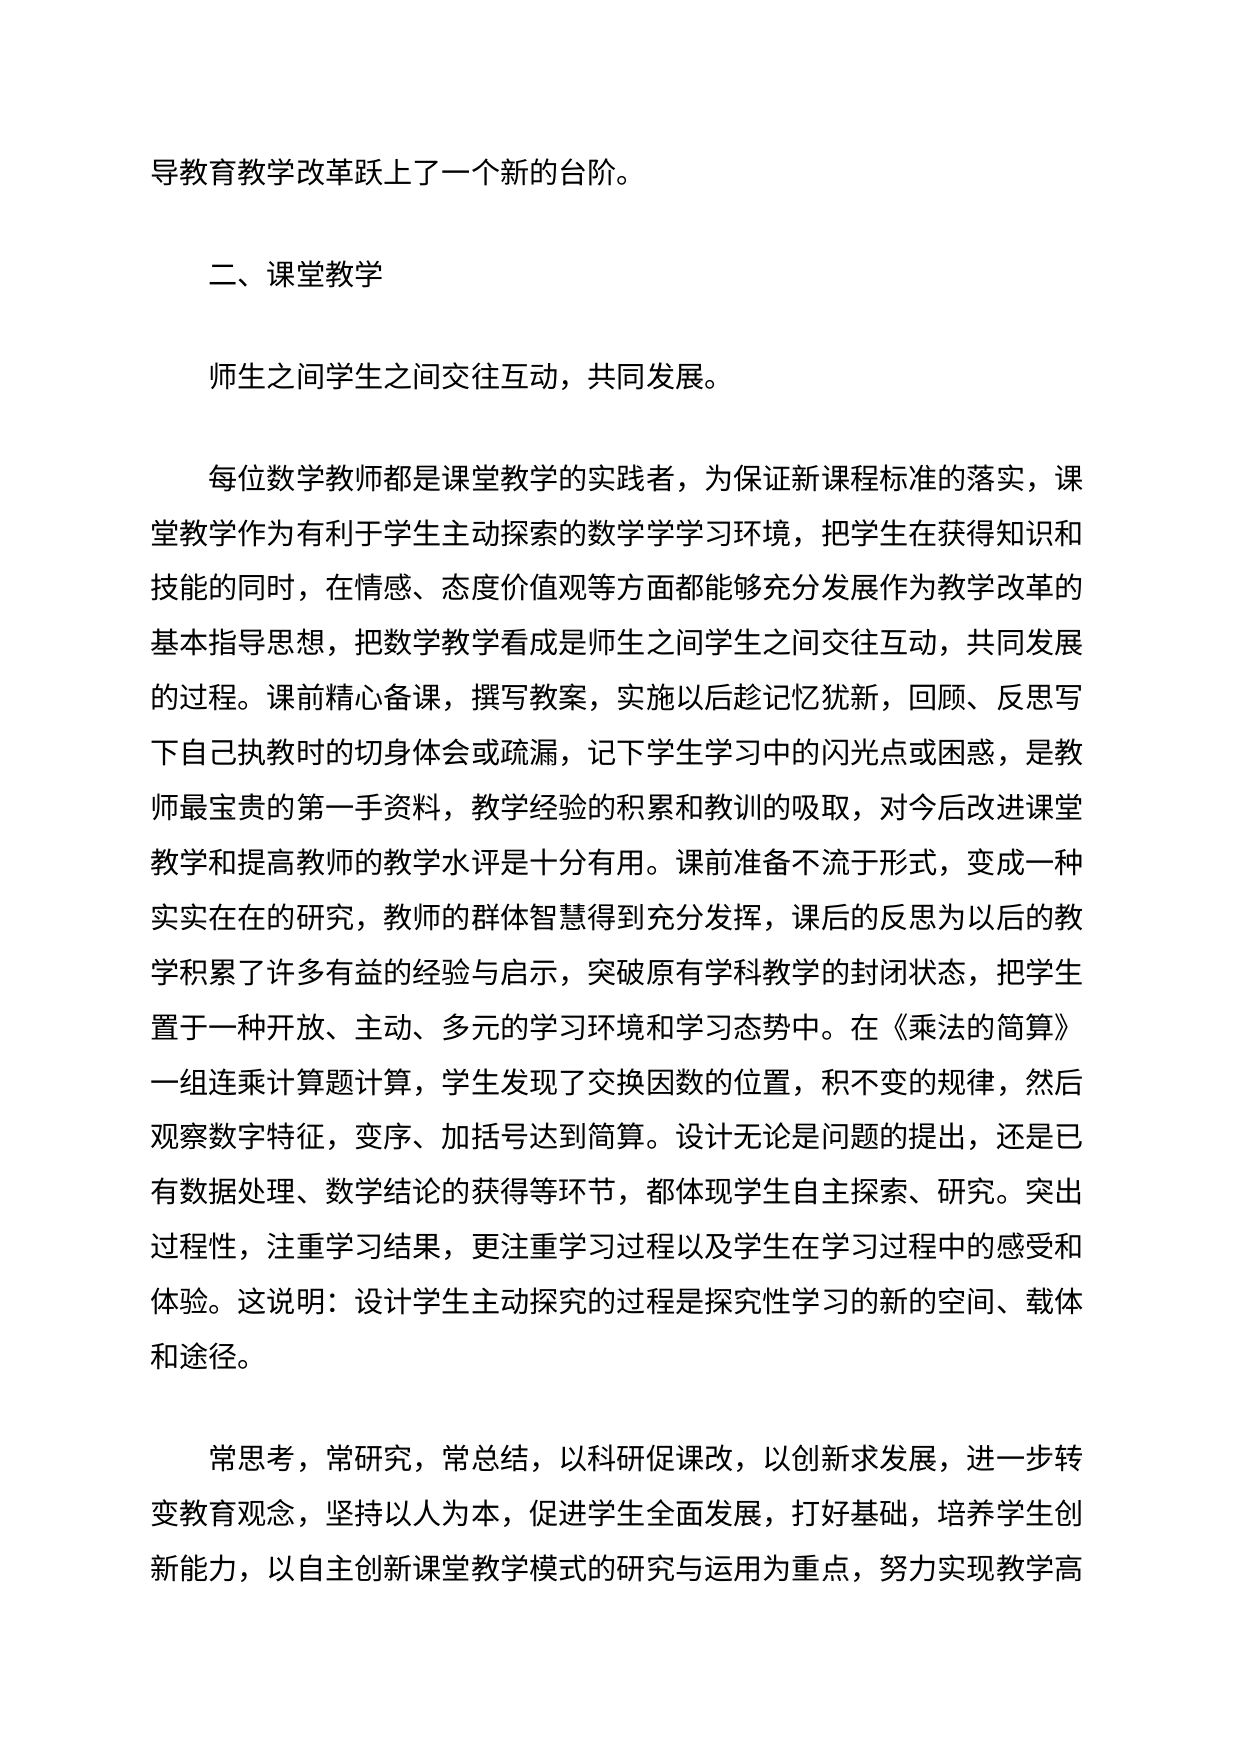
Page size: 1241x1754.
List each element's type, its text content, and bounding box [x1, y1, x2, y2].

text 师生之间学生之间交往互动，共同发展。 [150, 353, 1090, 396]
text 二、课堂教学 [150, 252, 1090, 294]
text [150, 1435, 1090, 1587]
text 每位数学教师都是课堂教学的实践者，为保证新课程标准的落实，课堂教学作为有利于学生主动探索的数学学学习环境，把学生在获得知识和技能的同时，在情感、态度价值观等方面都能够充分发展作为教学改革的基本指导思想，把数学教学看成是师生之间学生之间交往互动，共同发展的过程。课前精心备课，撰写教案，实施以后趁记忆犹新，回顾、反思写下自己执教时的切身体会或疏漏，记下学生学习中的闪光点或困惑，是教师最宝贵的第一手资料，教学经验的积累和教训的吸取，对今后改进课堂教学和提高教师的教学水评是十分有用。课前准备不流于形式，变成一种实实在在的研究，教师的群体智慧得到充分发挥，课后的反思为以后的教学积累了许多有益的经验与启示，突破原有学科教学的封闭状态，把学生置于一种开放、主动、多元的学习环境和学习态势中。在《乘法的简算》一组连乘计算题计算，学生发现了交换因数的位置，积不变的规律，然后观察数字特征，变序、加括号达到简算。设计无论是问题的提出，还是已有数据处理、数学结论的获得等环节，都体现学生自主探索、研究。突出过程性，注重学习结果，更注重学习过程以及学生在学习过程中的感受和体验。这说明：设计学生主动探究的过程是探究性学习的新的空间、载体和途径。 [150, 455, 1090, 1376]
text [150, 150, 1090, 192]
